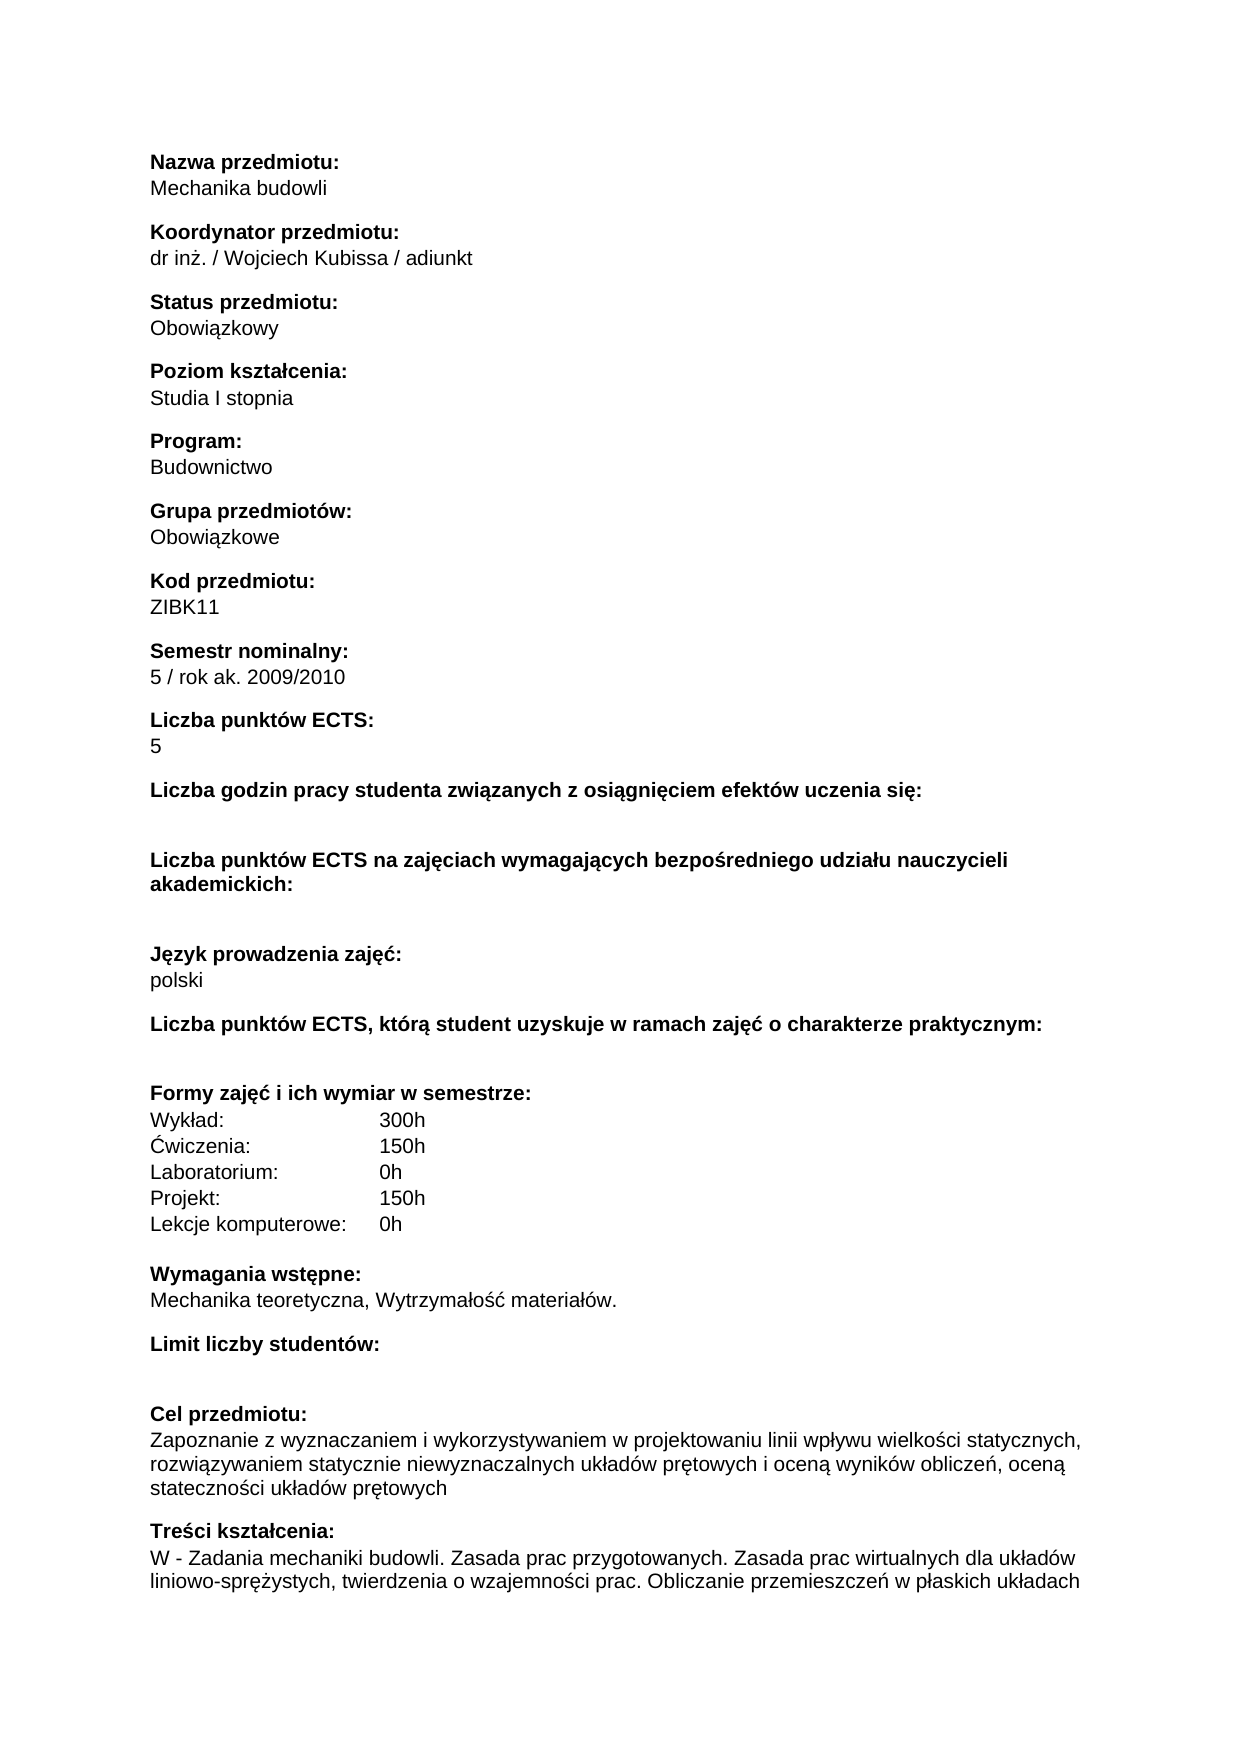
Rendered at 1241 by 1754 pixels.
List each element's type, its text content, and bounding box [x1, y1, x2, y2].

text 5 [150, 734, 1090, 758]
table_header 300h [369, 1108, 597, 1132]
text Obowiązkowe [150, 525, 1090, 549]
text Nazwa przedmiotu: [150, 150, 1090, 174]
table_cell 150h [369, 1132, 597, 1158]
text Status przedmiotu: [150, 289, 1090, 313]
text Poziom kształcenia: [150, 359, 1090, 383]
text Liczba punktów ECTS na zajęciach wymagających bezpośredniego udziału nauczycieli akademickich: [150, 848, 1090, 896]
text Limit liczby studentów: [150, 1332, 1090, 1356]
text Zapoznanie z wyznaczaniem i wykorzystywaniem w projektowaniu linii wpływu wielkości statycznych, rozwiązywaniem statycznie niewyznaczalnych układów prętowych i oceną wyników obliczeń, oceną stateczności układów prętowych [150, 1428, 1090, 1499]
text Liczba punktów ECTS: [150, 708, 1090, 732]
text Formy zajęć i ich wymiar w semestrze: [150, 1081, 1090, 1105]
text 5 / rok ak. 2009/2010 [150, 664, 1090, 688]
text Wymagania wstępne: [150, 1262, 1090, 1286]
text Mechanika budowli [150, 176, 1090, 200]
text Mechanika teoretyczna, Wytrzymałość materiałów. [150, 1288, 1090, 1312]
table_cell 0h [369, 1210, 597, 1236]
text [150, 1545, 1090, 1593]
text Liczba godzin pracy studenta związanych z osiągnięciem efektów uczenia się: [150, 778, 1090, 802]
table_cell Laboratorium: [140, 1160, 367, 1184]
text Treści kształcenia: [150, 1519, 1090, 1543]
text Budownictwo [150, 455, 1090, 479]
table_cell 0h [369, 1158, 597, 1184]
text dr inż. / Wojciech Kubissa / adiunkt [150, 246, 1090, 270]
text Studia I stopnia [150, 385, 1090, 409]
table_cell Projekt: [140, 1186, 367, 1210]
text Grupa przedmiotów: [150, 499, 1090, 523]
text Liczba punktów ECTS, którą student uzyskuje w ramach zajęć o charakterze praktycznym: [150, 1011, 1090, 1035]
table_header Wykład: [140, 1108, 367, 1132]
text Język prowadzenia zajęć: [150, 942, 1090, 966]
table_cell Ćwiczenia: [140, 1134, 367, 1158]
text Program: [150, 429, 1090, 453]
text polski [150, 968, 1090, 992]
text Cel przedmiotu: [150, 1402, 1090, 1426]
text ZIBK11 [150, 595, 1090, 619]
text Obowiązkowy [150, 316, 1090, 339]
table_cell 150h [369, 1184, 597, 1210]
text Semestr nominalny: [150, 638, 1090, 662]
text Kod przedmiotu: [150, 569, 1090, 593]
table_cell Lekcje komputerowe: [140, 1212, 367, 1236]
text Koordynator przedmiotu: [150, 220, 1090, 244]
